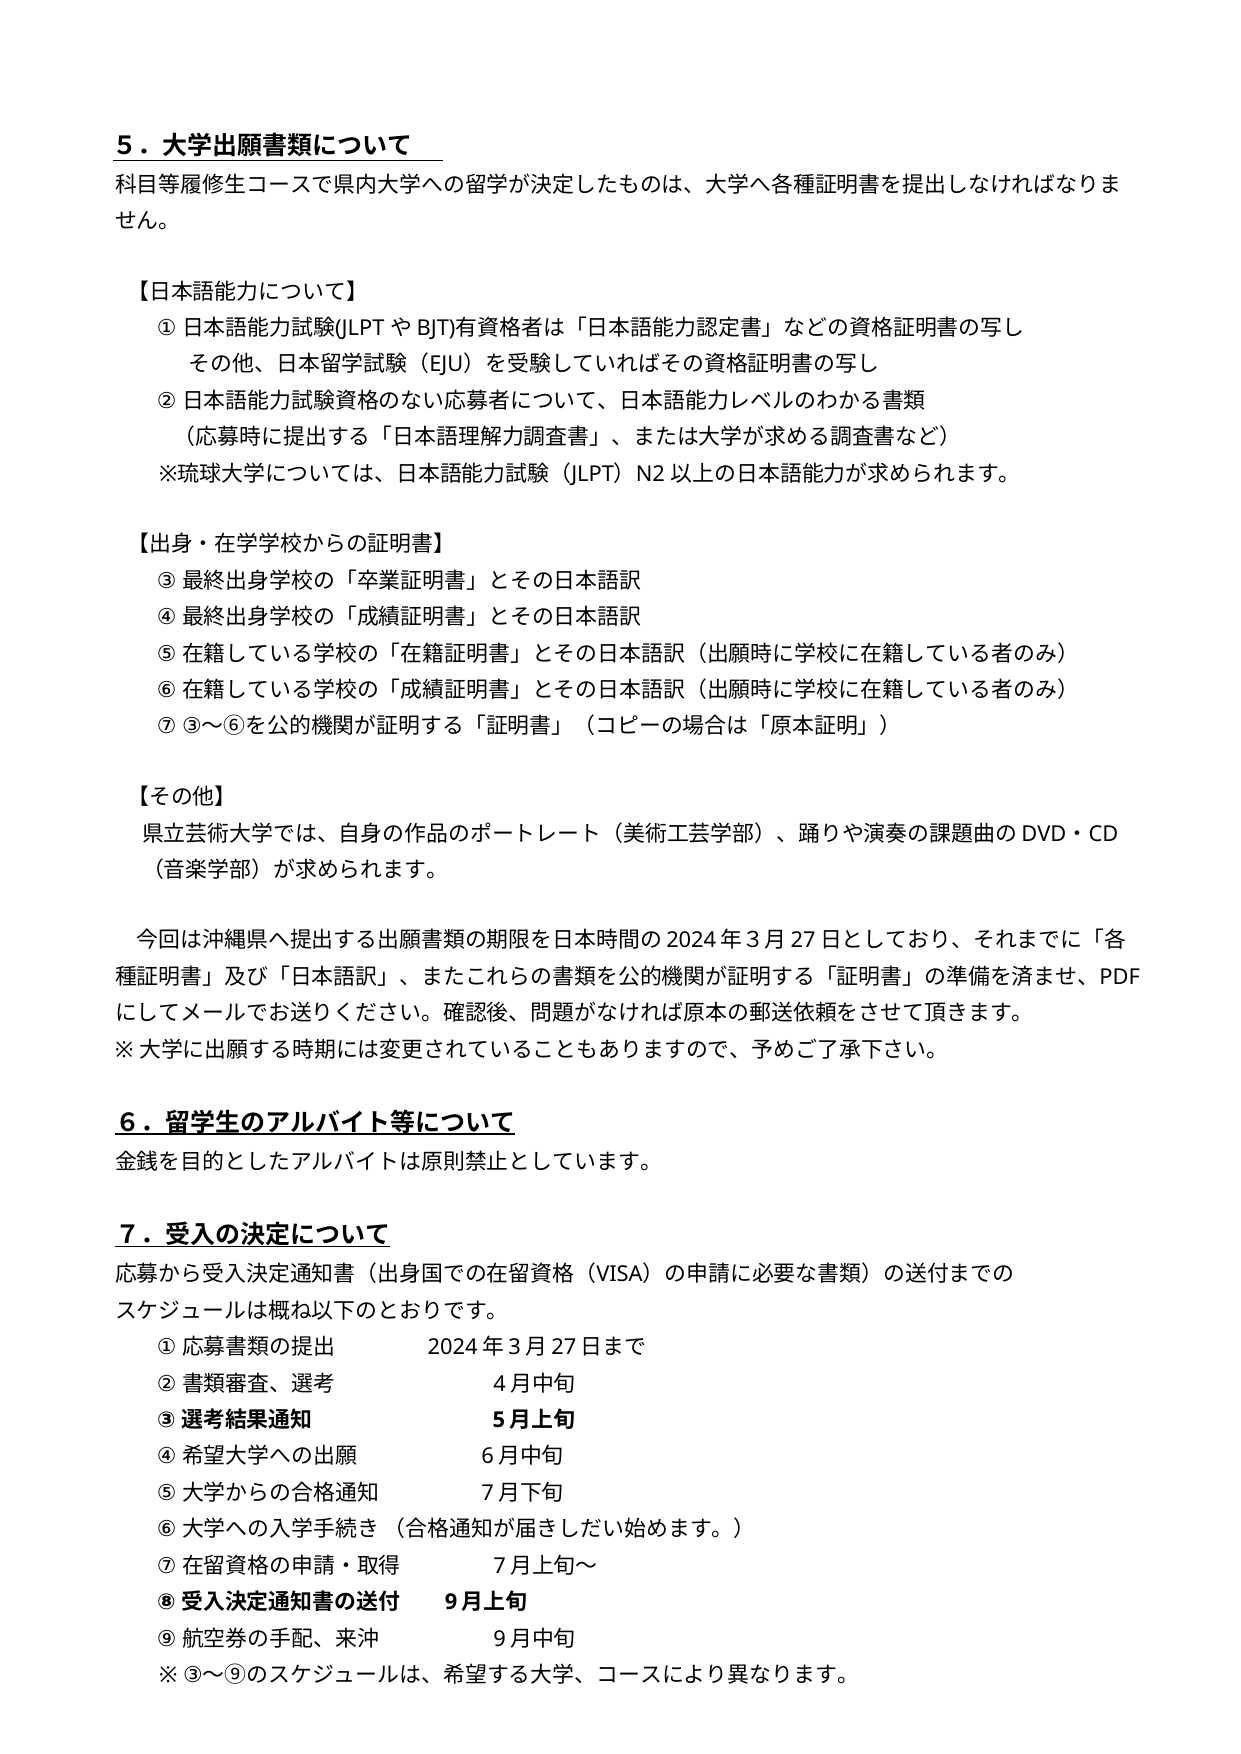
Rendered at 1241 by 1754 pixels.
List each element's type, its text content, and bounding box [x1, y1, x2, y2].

text ② 書類審査、選考 4月中旬 [112, 1366, 1140, 1397]
text ⑦ ③～⑥を公的機関が証明する「証明書」（コピーの場合は「原本証明」） [112, 708, 1140, 740]
text ⑥ 大学への入学手続き （合格通知が届きしだい始めます。） [112, 1511, 1140, 1543]
text 【その他】 [112, 779, 1140, 811]
text ② 日本語能力試験資格のない応募者について、日本語能力レベルのわかる書類 [112, 383, 1140, 415]
text その他、日本留学試験（EJU）を受験していればその資格証明書の写し [144, 346, 1140, 378]
text ※ ③～⑨のスケジュールは、希望する大学、コースにより異なります。 [115, 1657, 1140, 1689]
text 【日本語能力について】 [112, 274, 1140, 305]
text 県立芸術大学では、自身の作品のポートレート（美術工芸学部）、踊りや演奏の課題曲のDVD・CD [112, 816, 1140, 847]
text ③ 最終出身学校の「卒業証明書」とその日本語訳 [112, 563, 1140, 594]
text スケジュールは概ね以下のとおりです。 [115, 1293, 1140, 1324]
subtitle ５．大学出願書類について [112, 125, 1140, 161]
text ※ 大学に出願する時期には変更されていることもありますので、予めご了承下さい。 [115, 1032, 1140, 1063]
text ⑧ 受入決定通知書の送付 9月上旬 [112, 1584, 1140, 1616]
text ⑦ 在留資格の申請・取得 7月上旬～ [112, 1548, 1140, 1579]
text ⑤ 在籍している学校の「在籍証明書」とその日本語訳（出願時に学校に在籍している者のみ） [112, 636, 1140, 667]
text ① 応募書類の提出 2024年3月27日まで [112, 1329, 1140, 1361]
text （音楽学部）が求められます。 [112, 852, 1140, 884]
text ⑤ 大学からの合格通知 7月下旬 [112, 1475, 1140, 1507]
text （応募時に提出する「日本語理解力調査書」、または大学が求める調査書など） [129, 419, 1140, 451]
text ③ 選考結果通知 5月上旬 [112, 1402, 1140, 1434]
text ⑥ 在籍している学校の「成績証明書」とその日本語訳（出願時に学校に在籍している者のみ） [112, 672, 1140, 704]
text 応募から受入決定通知書（出身国での在留資格（VISA）の申請に必要な書類）の送付までの [115, 1256, 1140, 1288]
text 今回は沖縄県へ提出する出願書類の期限を日本時間の2024年３月27日としており、それまでに「各種証明書」及び「日本語訳」、またこれらの書類を公的機関が証明する「証明書」の準備を済ませ、PDFにしてメールでお送りください。確認後、問題がなければ原本の郵送依頼をさせて頂きます。 [115, 922, 1140, 1027]
text ※琉球大学については、日本語能力試験（JLPT）N2 以上の日本語能力が求められます。 [115, 456, 1140, 487]
text ⑨ 航空券の手配、来沖 9月中旬 [112, 1621, 1140, 1652]
text ① 日本語能力試験(JLPT やBJT)有資格者は「日本語能力認定書」などの資格証明書の写し [112, 310, 1140, 342]
text ④ 最終出身学校の「成績証明書」とその日本語訳 [112, 599, 1140, 631]
text 金銭を目的としたアルバイトは原則禁止としています。 [115, 1144, 1140, 1176]
text ７．受入の決定について [115, 1214, 1140, 1251]
text 【出身・在学学校からの証明書】 [112, 526, 1140, 558]
text ④ 希望大学への出願 6月中旬 [112, 1438, 1140, 1470]
text ６．留学生のアルバイト等について [115, 1102, 1140, 1139]
text 科目等履修生コースで県内大学への留学が決定したものは、大学へ各種証明書を提出しなければなりません。 [115, 167, 1140, 235]
